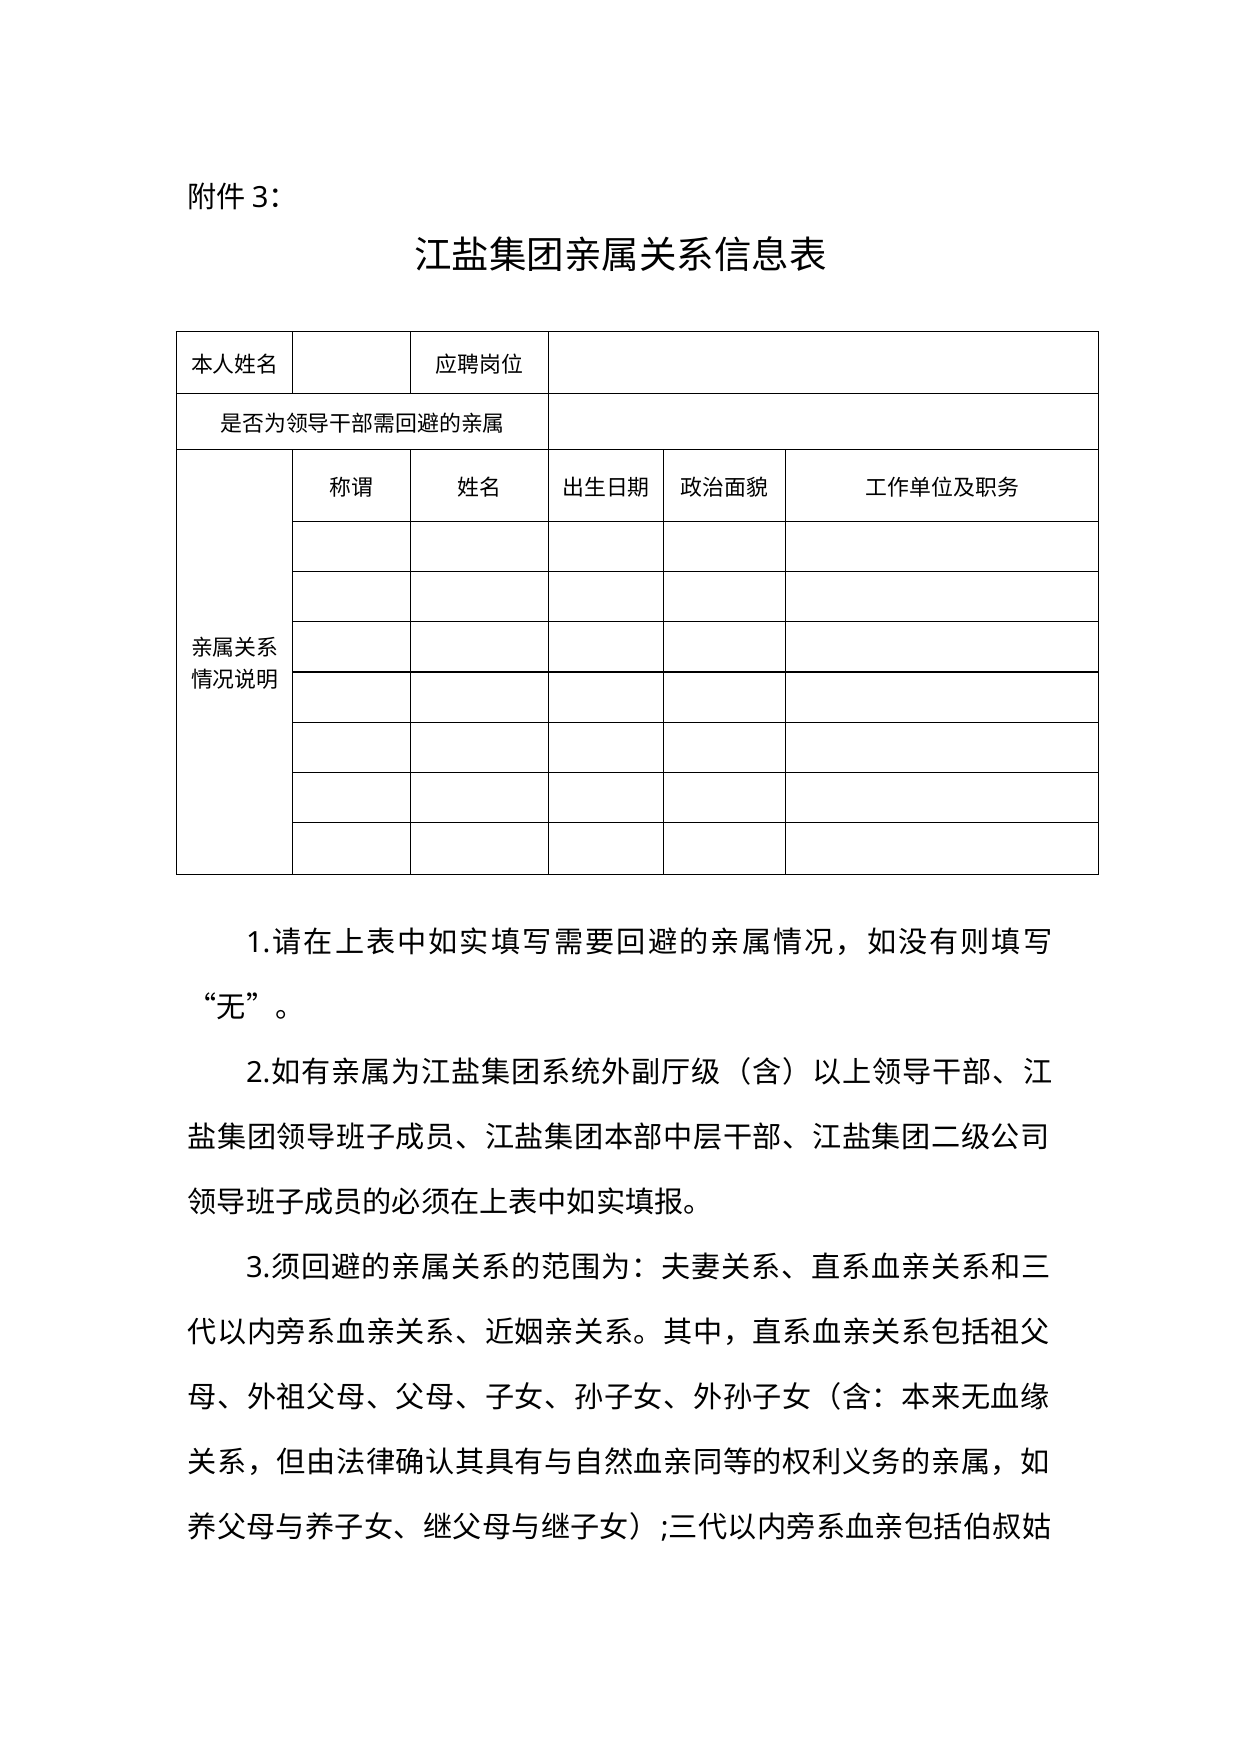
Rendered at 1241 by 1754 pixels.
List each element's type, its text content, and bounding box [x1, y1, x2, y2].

table_cell 政治面貌 [664, 450, 785, 521]
text 2.如有亲属为江盐集团系统外副厅级（含）以上领导干部、江盐集团领导班子成员、江盐集团本部中层干部、江盐集团二级公司领导班子成员的必须在上表中如实填报。 [187, 1037, 1053, 1232]
text 1.请在上表中如实填写需要回避的亲属情况，如没有则填写“无”。 [187, 907, 1053, 1037]
table_cell [549, 622, 663, 671]
table_cell [411, 723, 548, 772]
table_cell [786, 723, 1098, 772]
table_cell [786, 522, 1098, 571]
table_cell [549, 522, 663, 571]
table_cell [411, 823, 548, 874]
table_cell [786, 823, 1098, 874]
table_cell [786, 673, 1098, 722]
table_cell [293, 522, 410, 571]
text 江盐集团亲属关系信息表 [187, 227, 1053, 279]
table_cell [293, 823, 410, 874]
table_header [293, 332, 410, 393]
table_cell 亲属关系情况说明 [177, 450, 292, 874]
table_cell [549, 723, 663, 772]
table_header 应聘岗位 [411, 332, 548, 393]
table_header [549, 332, 1098, 393]
table_cell [549, 572, 663, 621]
table_cell [411, 522, 548, 571]
table_cell [664, 823, 785, 874]
table_cell 称谓 [293, 450, 410, 521]
table_cell [664, 522, 785, 571]
table_header 本人姓名 [177, 332, 292, 393]
table_cell 是否为领导干部需回避的亲属 [177, 394, 548, 449]
table_cell [549, 823, 663, 874]
table_cell 出生日期 [549, 450, 663, 521]
table_cell [293, 773, 410, 822]
table_cell [293, 572, 410, 621]
table_cell [786, 622, 1098, 671]
table_cell [786, 572, 1098, 621]
table_cell [664, 673, 785, 722]
table_cell [664, 723, 785, 772]
table_cell [664, 622, 785, 671]
table_cell [411, 773, 548, 822]
table_cell [786, 773, 1098, 822]
table_cell [549, 394, 1098, 449]
table_cell [293, 723, 410, 772]
table_cell [411, 572, 548, 621]
table_cell [411, 622, 548, 671]
text 附件3： [187, 162, 1053, 227]
table_cell [664, 572, 785, 621]
table_cell 工作单位及职务 [786, 450, 1098, 521]
table_cell [549, 773, 663, 822]
table_cell 姓名 [411, 450, 548, 521]
table_cell [293, 622, 410, 671]
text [187, 1232, 1053, 1557]
table_cell [549, 673, 663, 722]
table_cell [664, 773, 785, 822]
table_cell [411, 673, 548, 722]
table_cell [293, 673, 410, 722]
